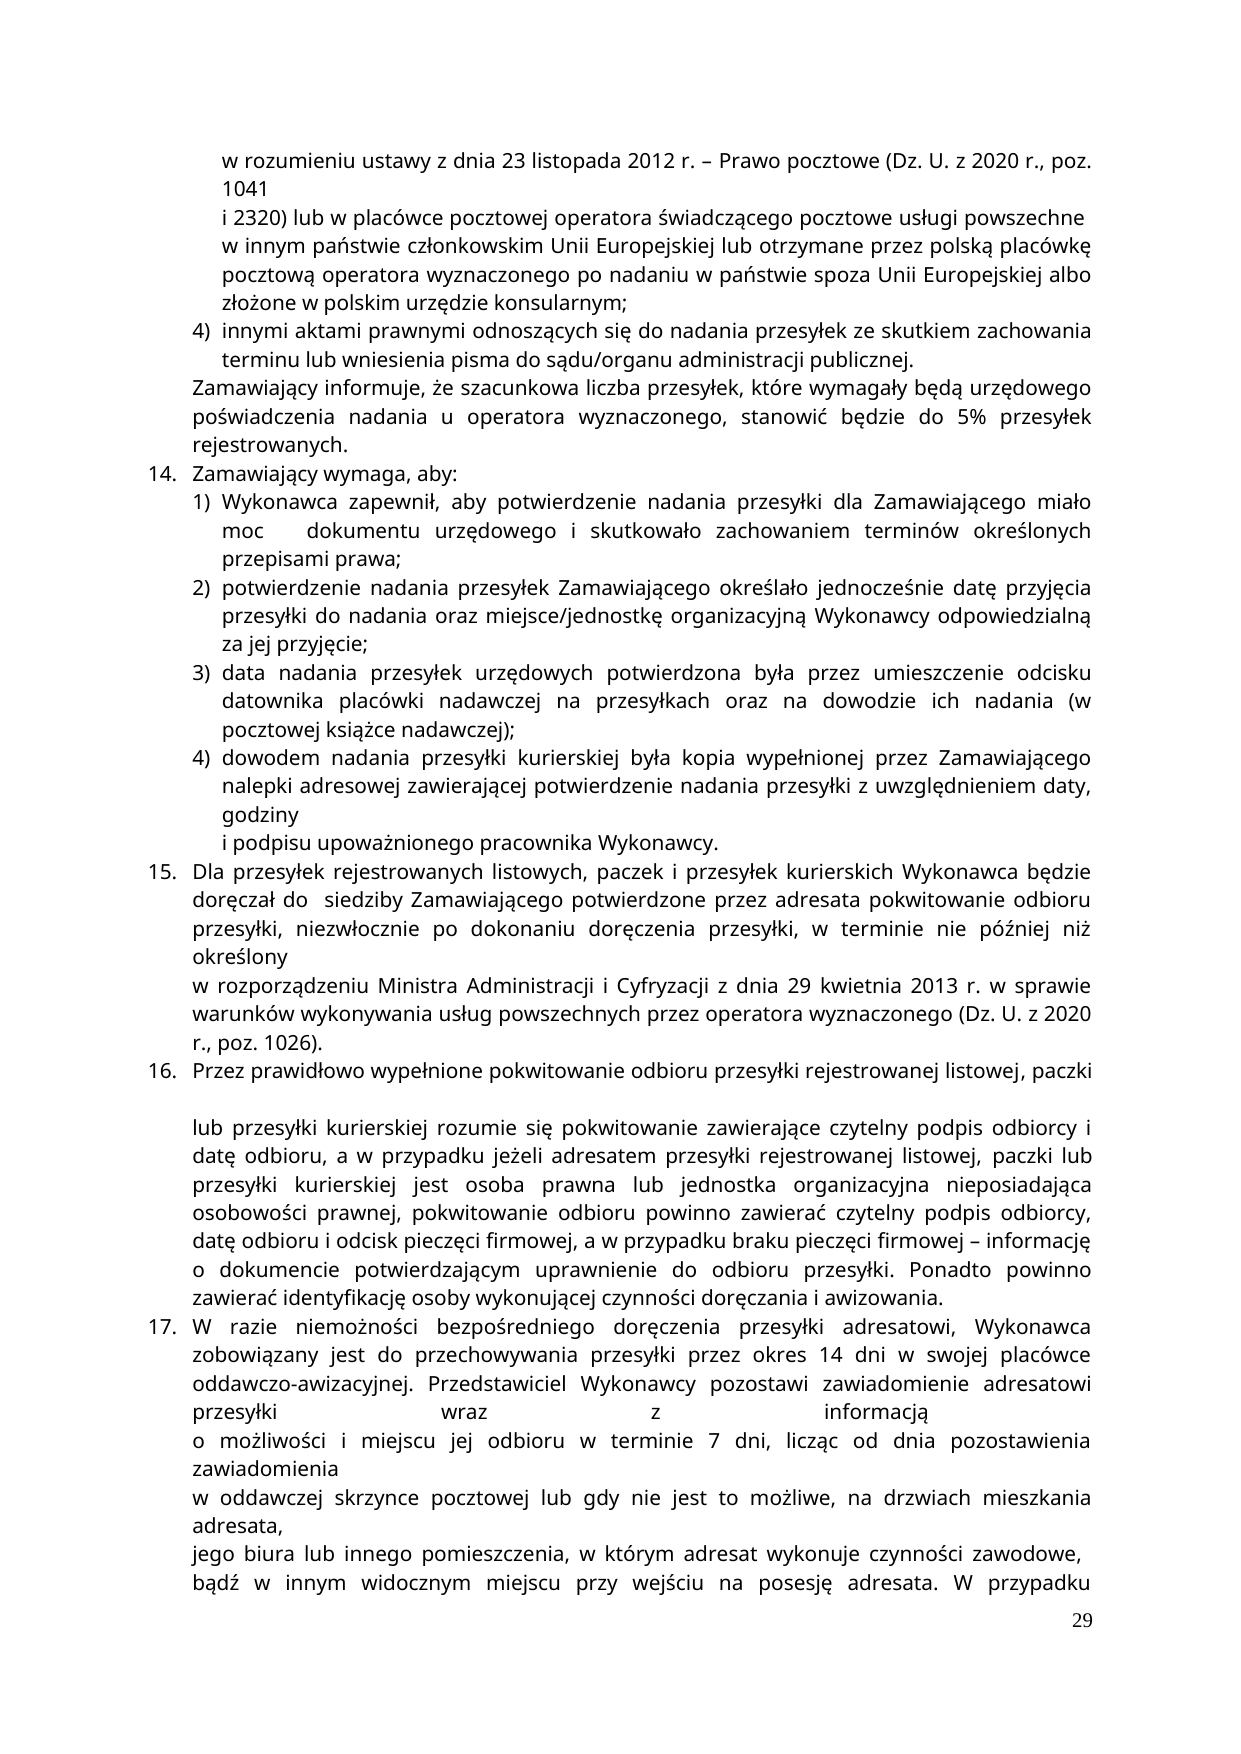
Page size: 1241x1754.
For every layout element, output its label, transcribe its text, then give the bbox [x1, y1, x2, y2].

list data nadania przesyłek urzędowych potwierdzona była przez umieszczenie odcisku datownika placówki nadawczej na przesyłkach oraz na dowodzie ich nadania (w pocztowej książce nadawczej); [192, 658, 1092, 743]
list innymi aktami prawnymi odnoszących się do nadania przesyłek ze skutkiem zachowania terminu lub wniesienia pisma do sądu/organu administracji publicznej. [192, 317, 1092, 373]
list Wykonawca zapewnił, aby potwierdzenie nadania przesyłki dla Zamawiającego miało moc dokumentu urzędowego i skutkowało zachowaniem terminów określonych przepisami prawa; [192, 487, 1092, 573]
list Dla przesyłek rejestrowanych listowych, paczek i przesyłek kurierskich Wykonawca będzie doręczał do siedziby Zamawiającego potwierdzone przez adresata pokwitowanie odbioru przesyłki, niezwłocznie po dokonaniu doręczenia przesyłki, w terminie nie później niż określony w rozporządzeniu Ministra Administracji i Cyfryzacji z dnia 29 kwietnia 2013 r. w sprawie warunków wykonywania usług powszechnych przez operatora wyznaczonego (Dz. U. z 2020 r., poz. 1026). [148, 857, 1092, 1056]
list Zamawiający wymaga, aby: [148, 459, 1092, 487]
list Przez prawidłowo wypełnione pokwitowanie odbioru przesyłki rejestrowanej listowej, paczki lub przesyłki kurierskiej rozumie się pokwitowanie zawierające czytelny podpis odbiorcy i datę odbioru, a w przypadku jeżeli adresatem przesyłki rejestrowanej listowej, paczki lub przesyłki kurierskiej jest osoba prawna lub jednostka organizacyjna nieposiadająca osobowości prawnej, pokwitowanie odbioru powinno zawierać czytelny podpis odbiorcy, datę odbioru i odcisk pieczęci firmowej, a w przypadku braku pieczęci firmowej – informację o dokumencie potwierdzającym uprawnienie do odbioru przesyłki. Ponadto powinno zawierać identyfikację osoby wykonującej czynności doręczania i awizowania. [148, 1056, 1092, 1312]
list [192, 146, 1092, 317]
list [148, 1312, 1092, 1596]
list potwierdzenie nadania przesyłek Zamawiającego określało jednocześnie datę przyjęcia przesyłki do nadania oraz miejsce/jednostkę organizacyjną Wykonawcy odpowiedzialną za jej przyjęcie; [192, 573, 1092, 658]
list dowodem nadania przesyłki kurierskiej była kopia wypełnionej przez Zamawiającego nalepki adresowej zawierającej potwierdzenie nadania przesyłki z uwzględnieniem daty, godziny i podpisu upoważnionego pracownika Wykonawcy. [192, 743, 1092, 857]
text Zamawiający informuje, że szacunkowa liczba przesyłek, które wymagały będą urzędowego poświadczenia nadania u operatora wyznaczonego, stanowić będzie do 5% przesyłek rejestrowanych. [192, 373, 1092, 459]
